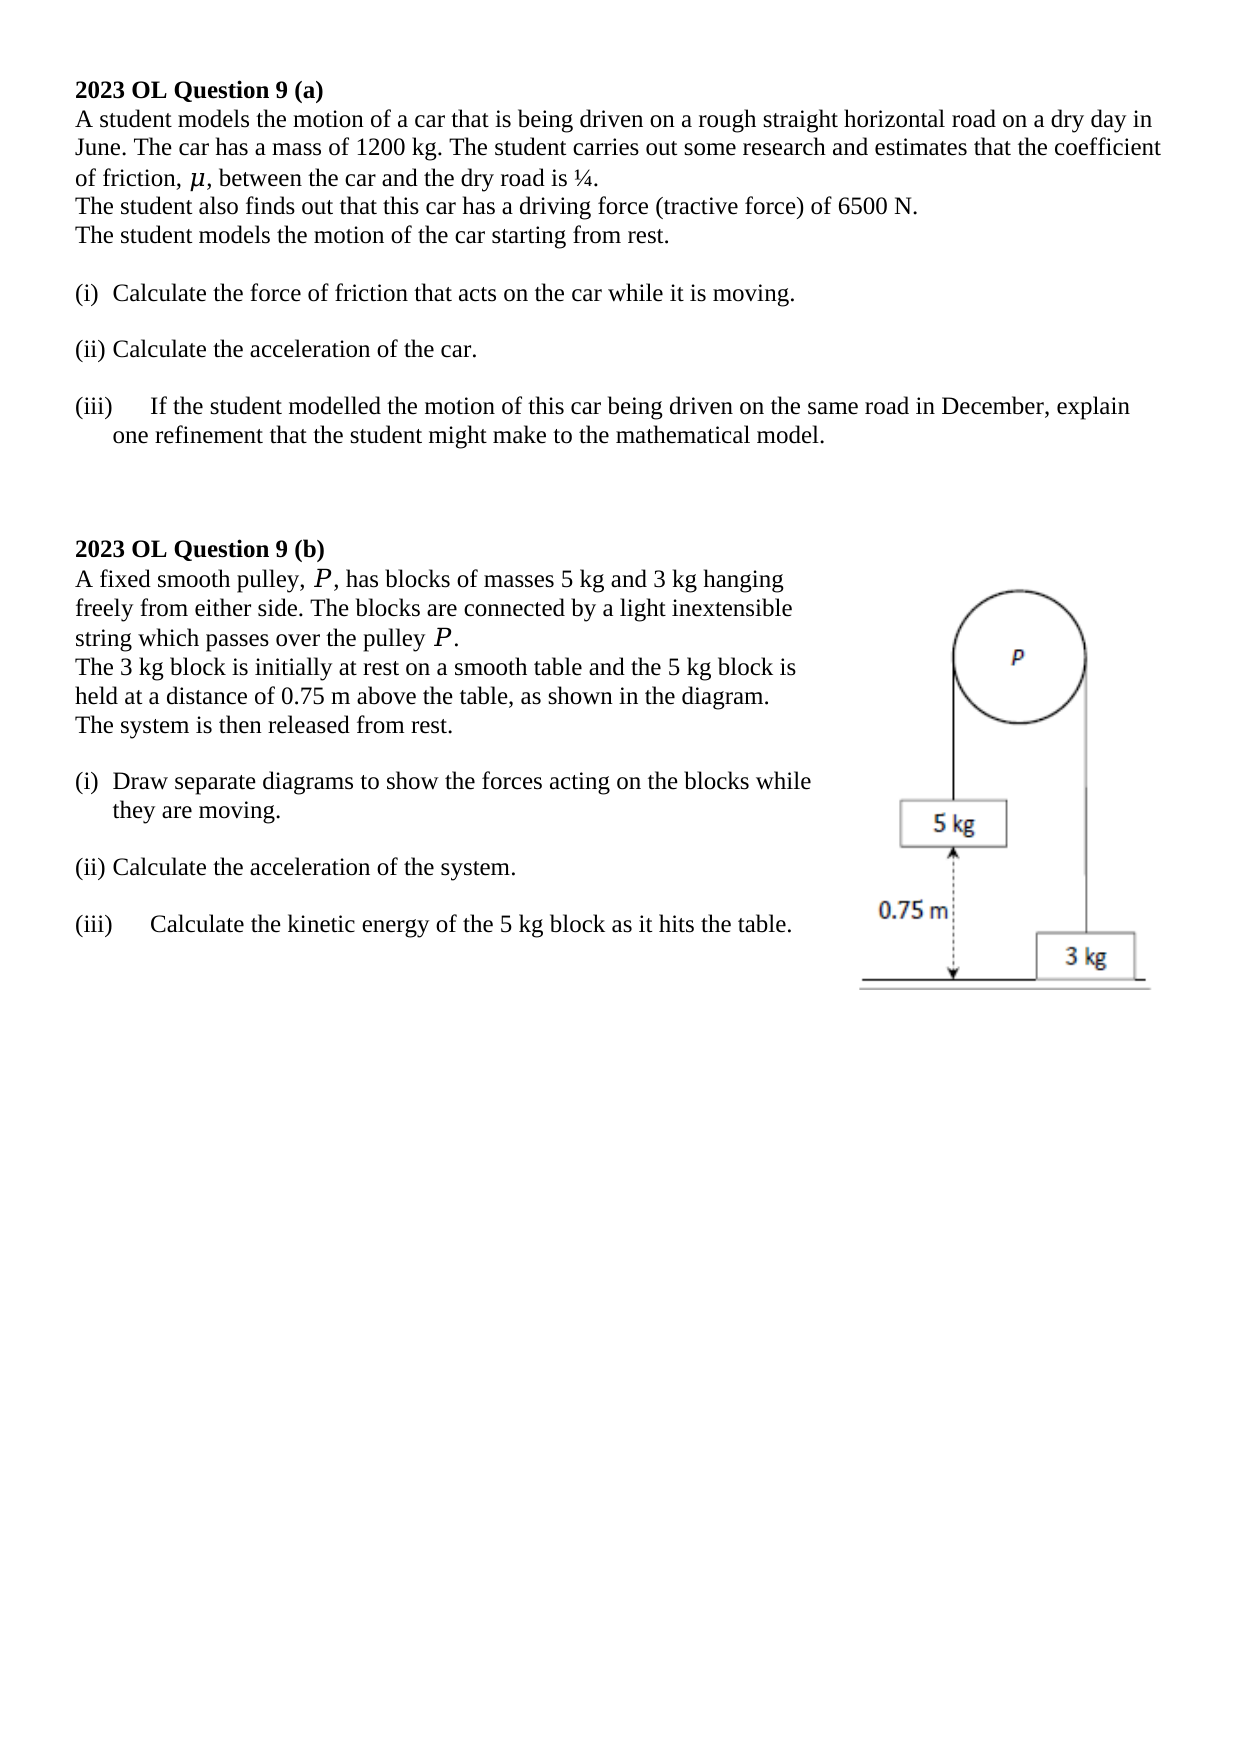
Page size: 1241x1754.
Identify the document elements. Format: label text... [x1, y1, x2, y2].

text The student models the motion of the car starting from rest. [75, 220, 1165, 249]
text 2023 OL Question 9 (a) [75, 75, 1165, 104]
text A student models the motion of a car that is being driven on a rough straight horizontal road on a dry day in June. The car has a mass of 1200 kg. The student carries out some research and estimates that the coefficient of friction, 𝜇, between the car and the dry road is ¼. [75, 104, 1165, 191]
list If the student modelled the motion of this car being driven on the same road in December, explain one refinement that the student might make to the mathematical model. [75, 391, 1165, 477]
list Calculate the kinetic energy of the 5 kg block as it hits the table. [75, 909, 859, 937]
text The student also finds out that this car has a driving force (tractive force) of 6500 N. [75, 191, 1165, 220]
list Draw separate diagrams to show the forces acting on the blocks while they are moving. [75, 766, 859, 852]
text The 3 kg block is initially at rest on a smooth table and the 5 kg block is held at a distance of 0.75 m above the table, as shown in the diagram. [75, 652, 859, 710]
list Calculate the acceleration of the system. [75, 852, 859, 909]
picture [859, 580, 1162, 990]
text 2023 OL Question 9 (b) A fixed smooth pulley, 𝑃, has blocks of masses 5 kg and 3 kg hanging freely from either side. The blocks are connected by a light inextensible string which passes over the pulley 𝑃. [75, 534, 1165, 652]
text The system is then released from rest. [75, 710, 859, 766]
list Calculate the acceleration of the car. [75, 334, 1165, 391]
list Calculate the force of friction that acts on the car while it is moving. [75, 278, 1165, 334]
